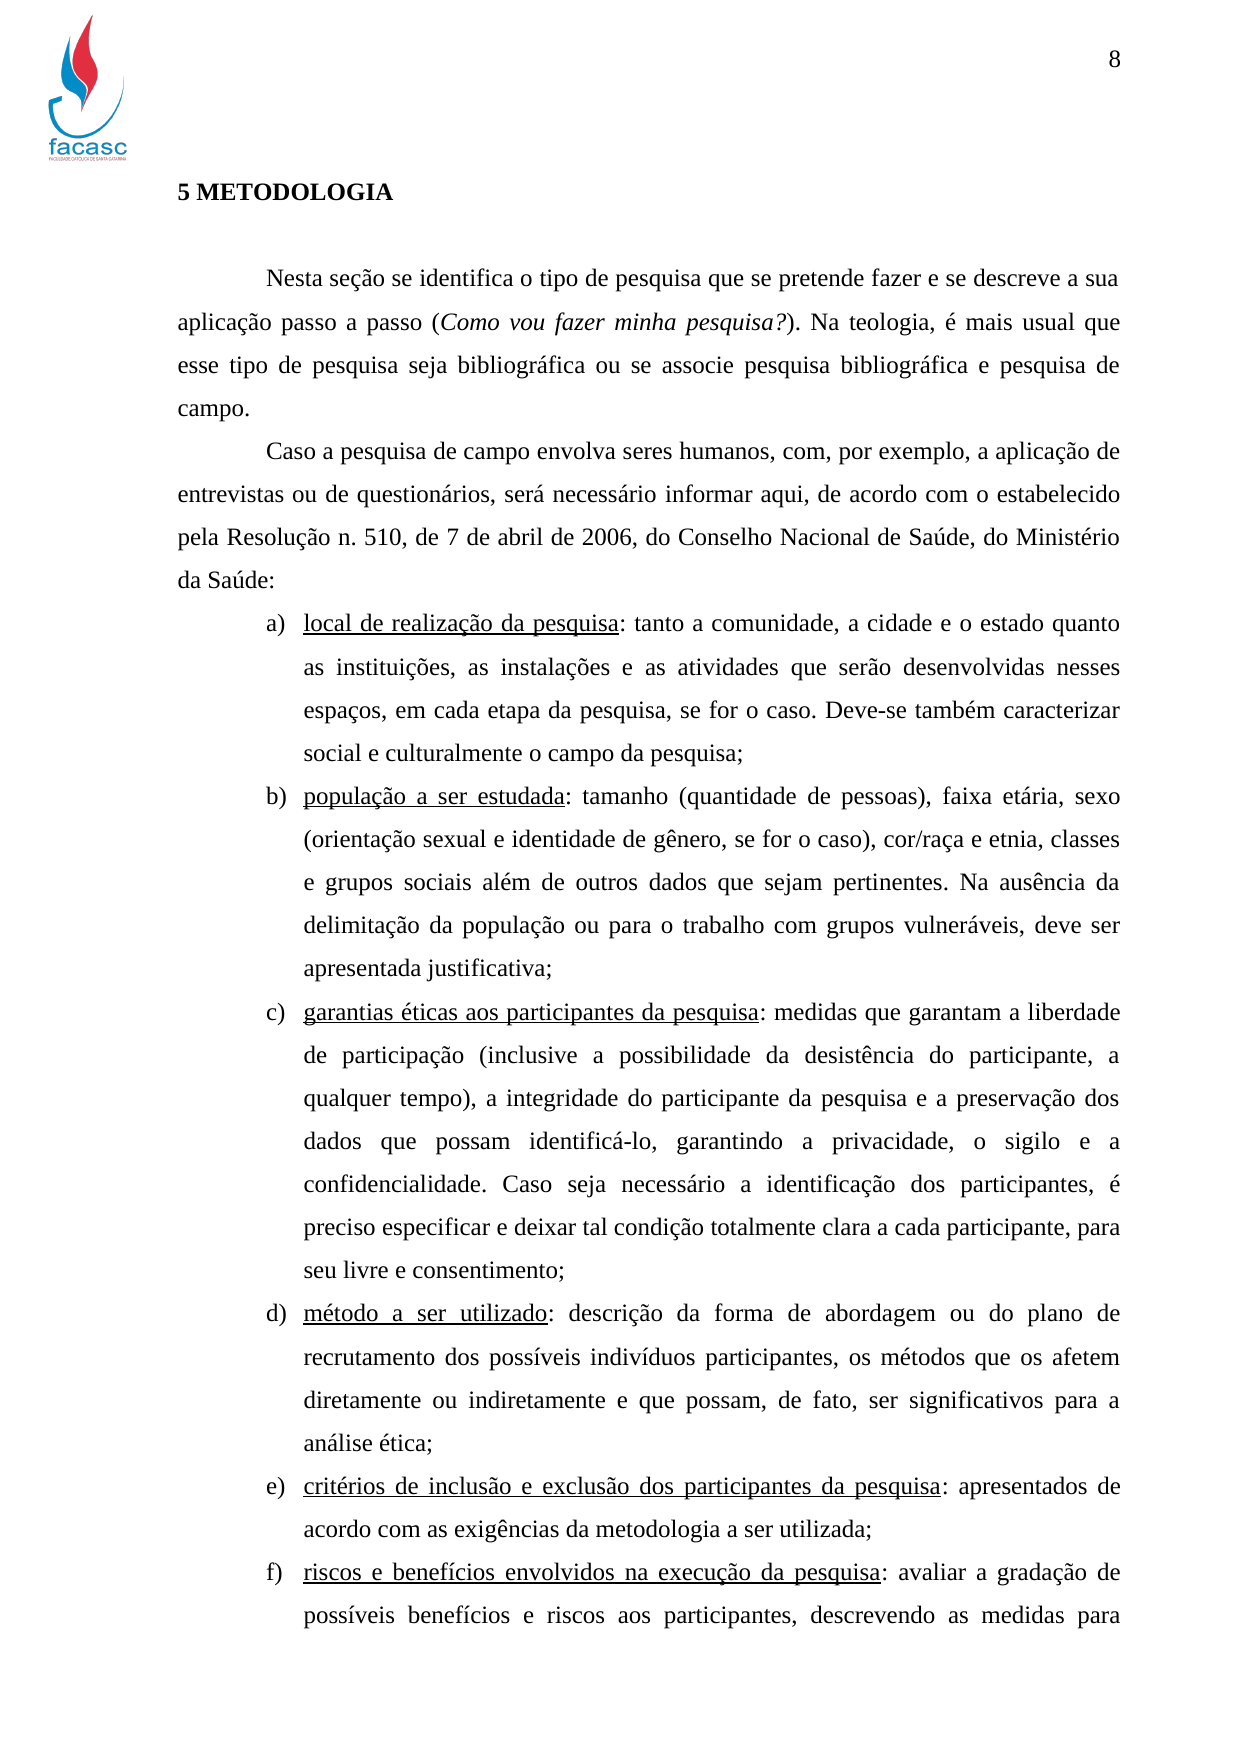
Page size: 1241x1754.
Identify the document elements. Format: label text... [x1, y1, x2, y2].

list população a ser estudada: tamanho (quantidade de pessoas), faixa etária, sexo (orientação sexual e identidade de gênero, se for o caso), cor/raça e etnia, classes e grupos sociais além de outros dados que sejam pertinentes. Na ausência da delimitação da população ou para o trabalho com grupos vulneráveis, deve ser apresentada justificativa; [266, 781, 1121, 982]
list critérios de inclusão e exclusão dos participantes da pesquisa: apresentados de acordo com as exigências da metodologia a ser utilizada; [266, 1471, 1121, 1543]
list método a ser utilizado: descrição da forma de abordagem ou do plano de recrutamento dos possíveis indivíduos participantes, os métodos que os afetem diretamente ou indiretamente e que possam, de fato, ser significativos para a análise ética; [266, 1298, 1121, 1457]
list garantias éticas aos participantes da pesquisa: medidas que garantam a liberdade de participação (inclusive a possibilidade da desistência do participante, a qualquer tempo), a integridade do participante da pesquisa e a preservação dos dados que possam identificá-lo, garantindo a privacidade, o sigilo e a confidencialidade. Caso seja necessário a identificação dos participantes, é preciso especificar e deixar tal condição totalmente clara a cada participante, para seu livre e consentimento; [266, 997, 1121, 1284]
text Nesta seção se identifica o tipo de pesquisa que se pretende fazer e se descreve a sua aplicação passo a passo (Como vou fazer minha pesquisa?). Na teologia, é mais usual que esse tipo de pesquisa seja bibliográfica ou se associe pesquisa bibliográfica e pesquisa de campo. [177, 263, 1121, 422]
picture [0, 5, 179, 172]
list local de realização da pesquisa: tanto a comunidade, a cidade e o estado quanto as instituições, as instalações e as atividades que serão desenvolvidas nesses espaços, em cada etapa da pesquisa, se for o caso. Deve-se também caracterizar social e culturalmente o campo da pesquisa; [266, 608, 1121, 767]
subtitle 5 METODOLOGIA [177, 177, 1121, 206]
text Caso a pesquisa de campo envolva seres humanos, com, por exemplo, a aplicação de entrevistas ou de questionários, será necessário informar aqui, de acordo com o estabelecido pela Resolução n. 510, de 7 de abril de 2006, do Conselho Nacional de Saúde, do Ministério da Saúde: [177, 436, 1121, 594]
